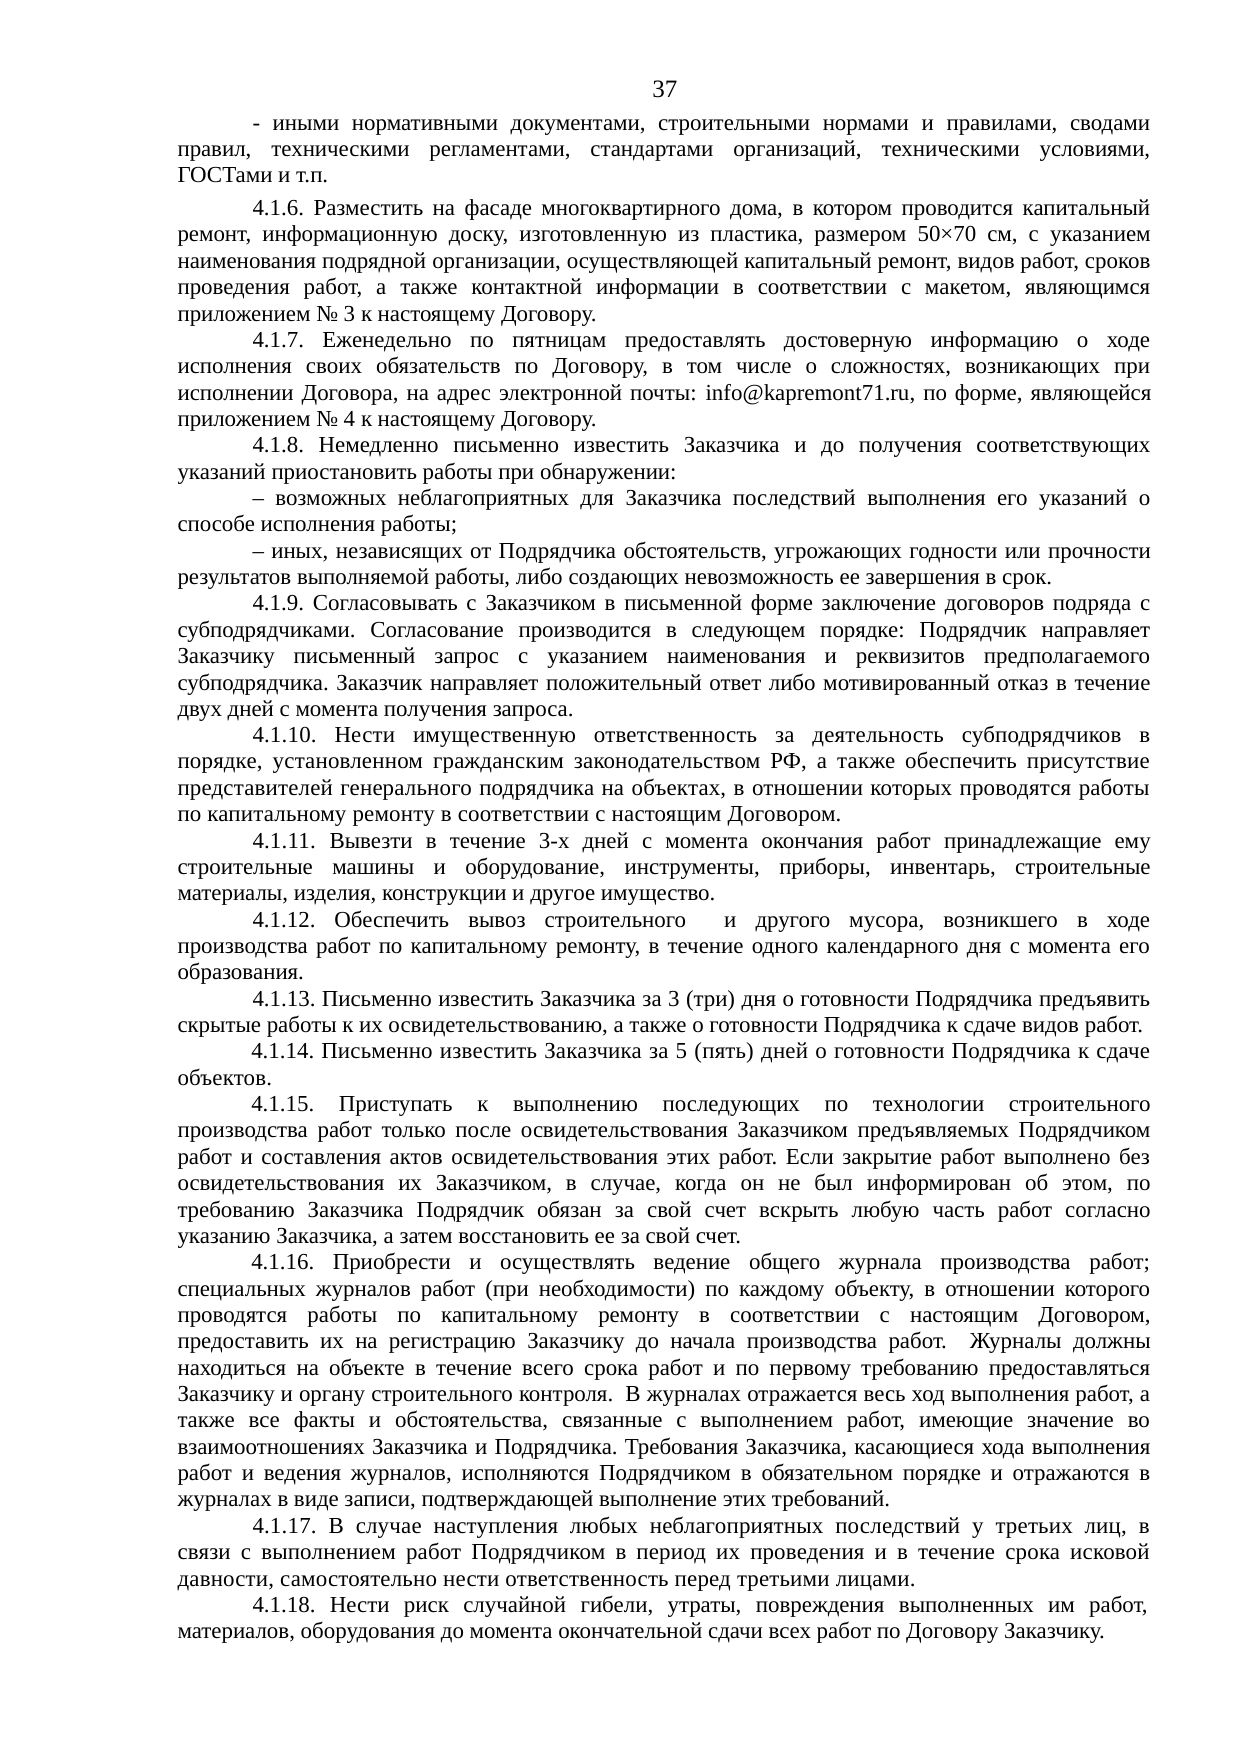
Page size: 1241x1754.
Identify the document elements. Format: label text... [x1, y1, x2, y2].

text 4.1.13. Письменно известить Заказчика за 3 (три) дня о готовности Подрядчика предъявить скрытые работы к их освидетельствованию, а также о готовности Подрядчика к сдаче видов работ. [177, 985, 1152, 1037]
text 4.1.7. Еженедельно по пятницам предоставлять достоверную информацию о ходе исполнения своих обязательств по Договору, в том числе о сложностях, возникающих при исполнении Договора, на адрес электронной почты: info@kapremont71.ru, по форме, являющейся приложением № 4 к настоящему Договору. [177, 326, 1152, 431]
text - иными нормативными документами, строительными нормами и правилами, сводами правил, техническими регламентами, стандартами организаций, техническими условиями, ГОСТами и т.п. [177, 109, 1152, 188]
text – иных, независящих от Подрядчика обстоятельств, угрожающих годности или прочности результатов выполняемой работы, либо создающих невозможность ее завершения в срок. [177, 537, 1152, 589]
text 4.1.17. В случае наступления любых неблагоприятных последствий у третьих лиц, в связи с выполнением работ Подрядчиком в период их проведения и в течение срока исковой давности, самостоятельно нести ответственность перед третьими лицами. [177, 1512, 1152, 1591]
text 4.1.12. Обеспечить вывоз строительного и другого мусора, возникшего в ходе производства работ по капитальному ремонту, в течение одного календарного дня с момента его образования. [177, 906, 1152, 985]
text 4.1.15. Приступать к выполнению последующих по технологии строительного производства работ только после освидетельствования Заказчиком предъявляемых Подрядчиком работ и составления актов освидетельствования этих работ. Если закрытие работ выполнено без освидетельствования их Заказчиком, в случае, когда он не был информирован об этом, по требованию Заказчика Подрядчик обязан за свой счет вскрыть любую часть работ согласно указанию Заказчика, а затем восстановить ее за свой счет. [177, 1090, 1152, 1248]
text 4.1.14. Письменно известить Заказчика за 5 (пять) дней о готовности Подрядчика к сдаче объектов. [177, 1037, 1152, 1090]
text 4.1.8. Немедленно письменно известить Заказчика и до получения соответствующих указаний приостановить работы при обнаружении: [177, 431, 1152, 484]
text 4.1.9. Согласовывать с Заказчиком в письменной форме заключение договоров подряда с субподрядчиками. Согласование производится в следующем порядке: Подрядчик направляет Заказчику письменный запрос с указанием наименования и реквизитов предполагаемого субподрядчика. Заказчик направляет положительный ответ либо мотивированный отказ в течение двух дней с момента получения запроса. [177, 589, 1152, 721]
text – возможных неблагоприятных для Заказчика последствий выполнения его указаний о способе исполнения работы; [177, 484, 1152, 537]
text 4.1.10. Нести имущественную ответственность за деятельность субподрядчиков в порядке, установленном гражданским законодательством РФ, а также обеспечить присутствие представителей генерального подрядчика на объектах, в отношении которых проводятся работы по капитальному ремонту в соответствии с настоящим Договором. [177, 721, 1152, 827]
text 4.1.11. Вывезти в течение 3-х дней с момента окончания работ принадлежащие ему строительные машины и оборудование, инструменты, приборы, инвентарь, строительные материалы, изделия, конструкции и другое имущество. [177, 827, 1152, 906]
text 4.1.6. Разместить на фасаде многоквартирного дома, в котором проводится капитальный ремонт, информационную доску, изготовленную из пластика, размером 50×70 см, с указанием наименования подрядной организации, осуществляющей капитальный ремонт, видов работ, сроков проведения работ, а также контактной информации в соответствии с макетом, являющимся приложением № 3 к настоящему Договору. [177, 194, 1152, 326]
text 4.1.18. Нести риск случайной гибели, утраты, повреждения выполненных им работ, материалов, оборудования до момента окончательной сдачи всех работ по Договору Заказчику. [177, 1591, 1149, 1644]
text 4.1.16. Приобрести и осуществлять ведение общего журнала производства работ; специальных журналов работ (при необходимости) по каждому объекту, в отношении которого проводятся работы по капитальному ремонту в соответствии с настоящим Договором, предоставить их на регистрацию Заказчику до начала производства работ. Журналы должны находиться на объекте в течение всего срока работ и по первому требованию предоставляться Заказчику и органу строительного контроля. В журналах отражается весь ход выполнения работ, а также все факты и обстоятельства, связанные с выполнением работ, имеющие значение во взаимоотношениях Заказчика и Подрядчика. Требования Заказчика, касающиеся хода выполнения работ и ведения журналов, исполняются Подрядчиком в обязательном порядке и отражаются в журналах в виде записи, подтверждающей выполнение этих требований. [177, 1248, 1152, 1512]
